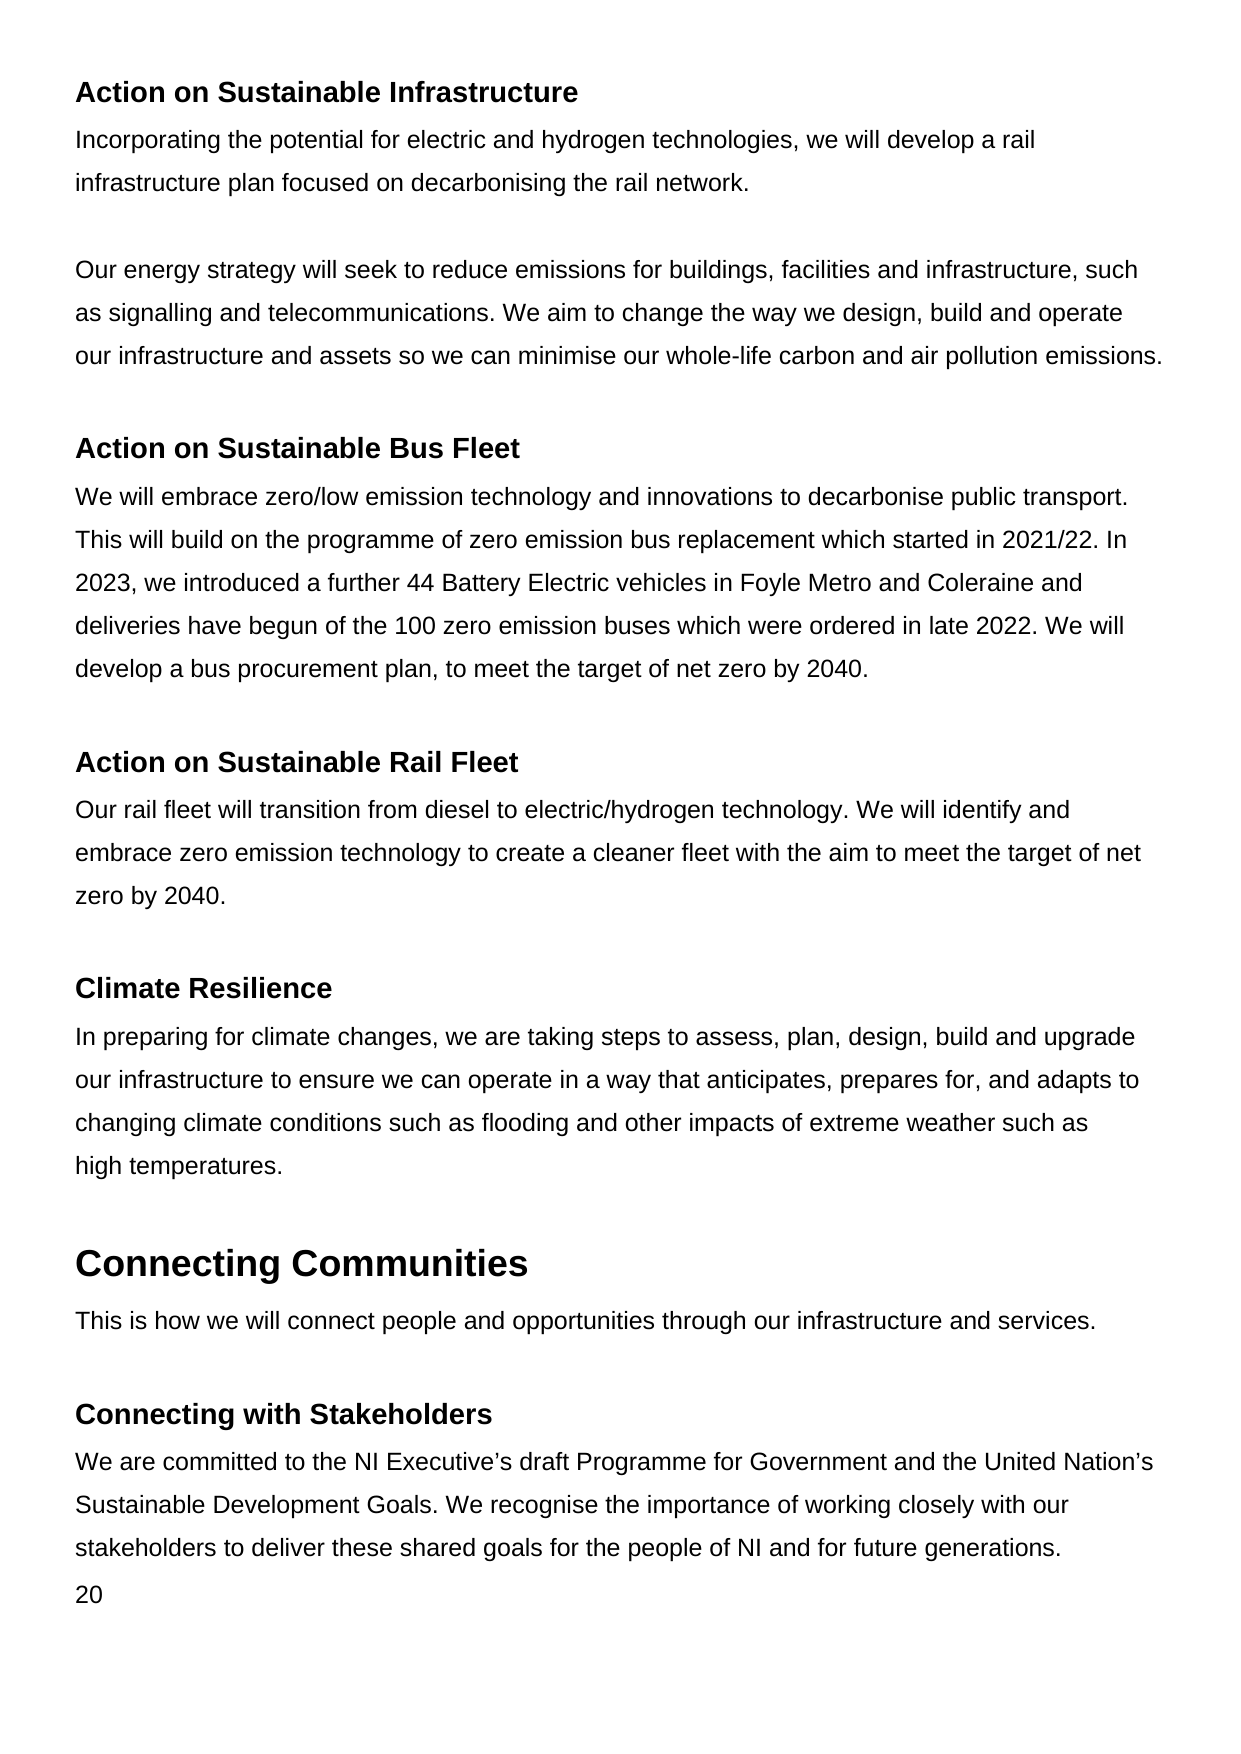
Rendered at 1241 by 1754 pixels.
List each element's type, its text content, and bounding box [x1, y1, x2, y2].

text This is how we will connect people and opportunities through our infrastructure and services. [75, 1306, 1165, 1335]
subtitle Climate Resilience [75, 972, 1165, 1005]
text high temperatures. [75, 1151, 1165, 1180]
text We are committed to the NI Executive’s draft Programme for Government and the United Nation’s Sustainable Development Goals. We recognise the importance of working closely with our stakeholders to deliver these shared goals for the people of NI and for future generations. [75, 1447, 1165, 1562]
subtitle Action on Sustainable Bus Fleet [75, 431, 1165, 465]
subtitle Connecting with Stakeholders [75, 1397, 1165, 1430]
subtitle Action on Sustainable Infrastructure [75, 75, 1165, 108]
subtitle Action on Sustainable Rail Fleet [75, 744, 1165, 778]
text Our rail fleet will transition from diesel to electric/hydrogen technology. We will identify and embrace zero emission technology to create a cleaner fleet with the aim to meet the target of net zero by 2040. [75, 795, 1165, 910]
text In preparing for climate changes, we are taking steps to assess, plan, design, build and upgrade our infrastructure to ensure we can operate in a way that anticipates, prepares for, and adapts to changing climate conditions such as flooding and other impacts of extreme weather such as [75, 1022, 1165, 1137]
subtitle Connecting Communities [75, 1242, 1165, 1285]
text Incorporating the potential for electric and hydrogen technologies, we will develop a rail infrastructure plan focused on decarbonising the rail network. [75, 125, 1165, 197]
text Our energy strategy will seek to reduce emissions for buildings, facilities and infrastructure, such as signalling and telecommunications. We aim to change the way we design, build and operate our infrastructure and assets so we can minimise our whole-life carbon and air pollution emissions. [75, 255, 1165, 370]
text We will embrace zero/low emission technology and innovations to decarbonise public transport. This will build on the programme of zero emission bus replacement which started in 2021/22. In 2023, we introduced a further 44 Battery Electric vehicles in Foyle Metro and Coleraine and deliveries have begun of the 100 zero emission buses which were ordered in late 2022. We will develop a bus procurement plan, to meet the target of net zero by 2040. [75, 482, 1165, 683]
